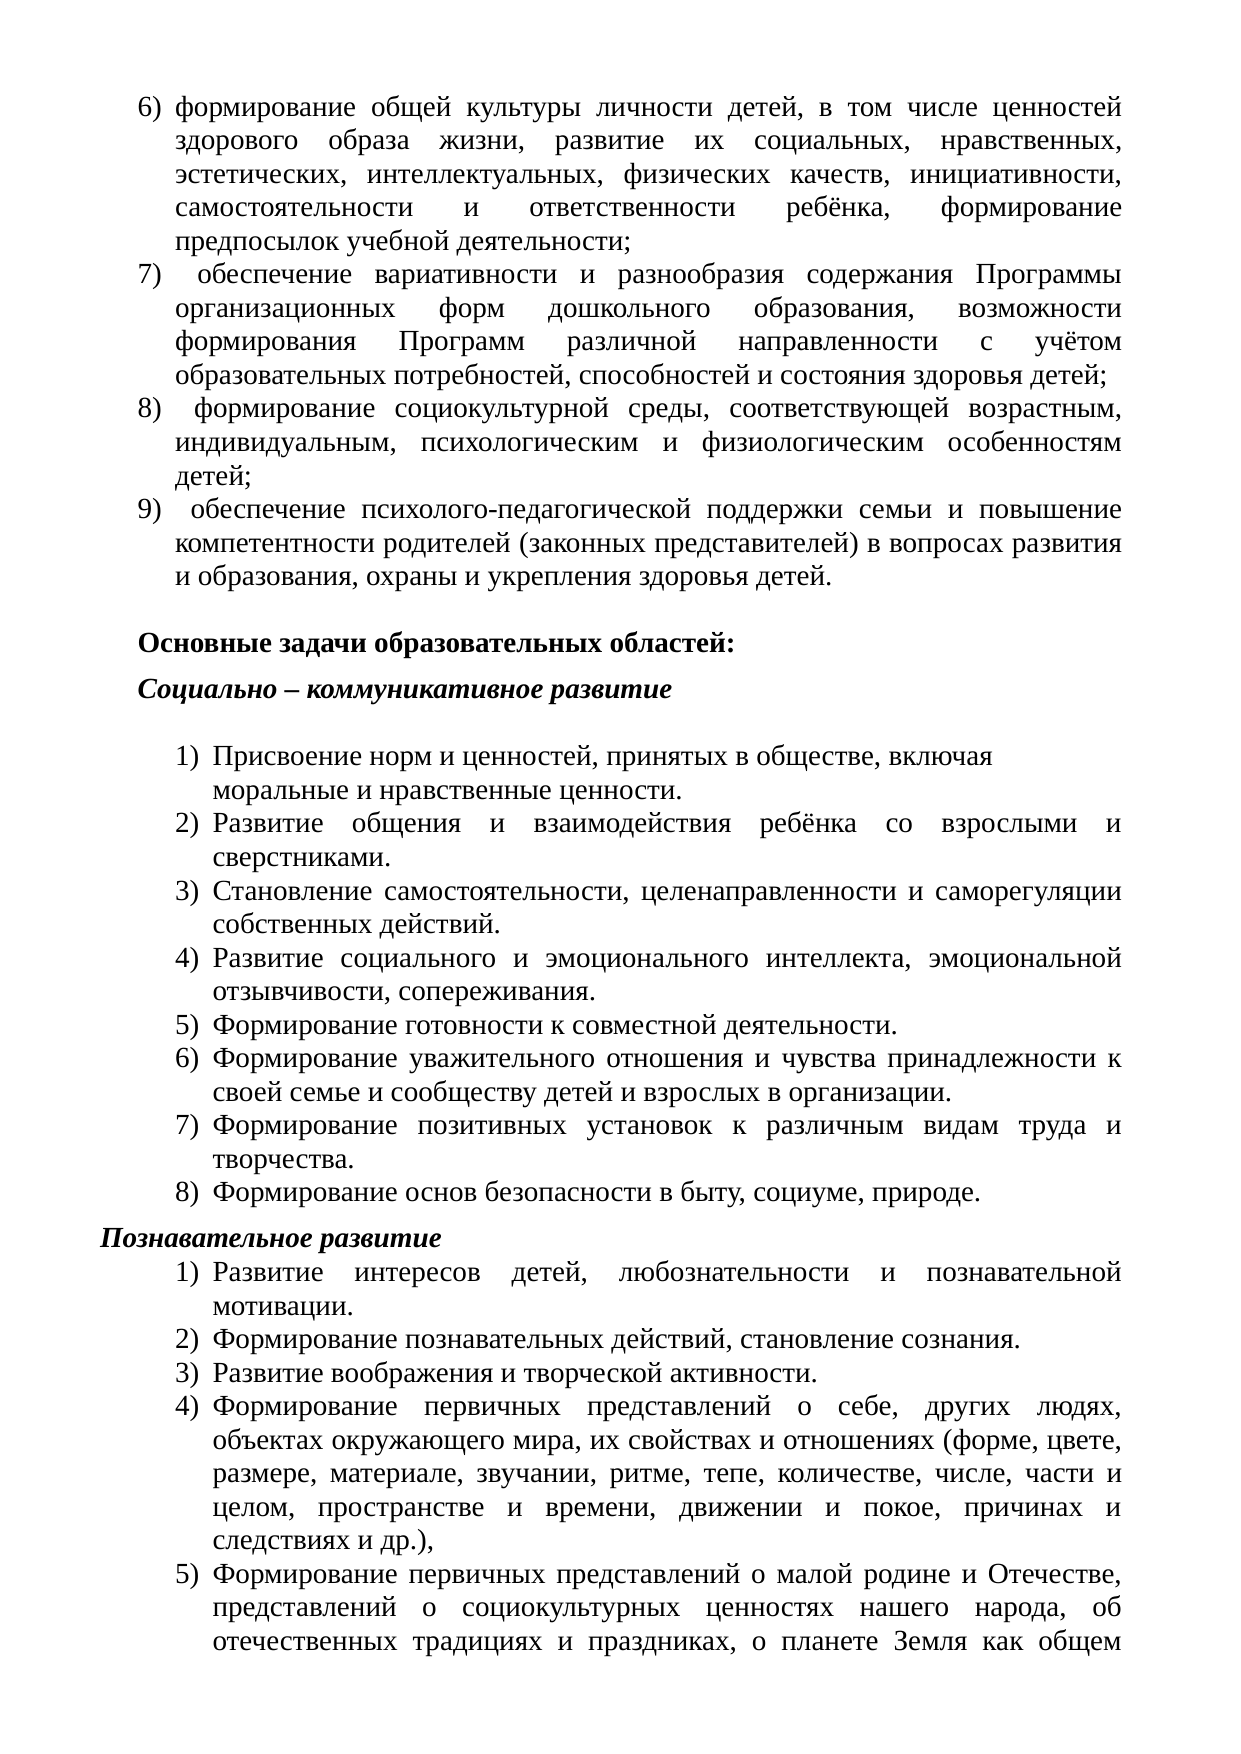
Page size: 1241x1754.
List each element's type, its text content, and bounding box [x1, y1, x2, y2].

list Развитие воображения и творческой активности. [175, 1355, 1123, 1388]
list формирование социокультурной среды, соответствующей возрастным, индивидуальным, психологическим и физиологическим особенностям детей; [137, 391, 1123, 491]
list Развитие интересов детей, любознательности и познавательной мотивации. [175, 1254, 1123, 1321]
list Формирование уважительного отношения и чувства принадлежности к своей семье и сообществу детей и взрослых в организации. [175, 1040, 1123, 1107]
list Развитие общения и взаимодействия ребёнка со взрослыми и сверстниками. [175, 806, 1123, 873]
text Основные задачи образовательных областей: [137, 625, 1123, 659]
list Формирование основ безопасности в быту, социуме, природе. [175, 1174, 1123, 1208]
list формирование общей культуры личности детей, в том числе ценностей здорового образа жизни, развитие их социальных, нравственных, эстетических, интеллектуальных, физических качеств, инициативности, самостоятельности и ответственности ребёнка, формирование предпосылок учебной деятельности; [137, 89, 1123, 256]
list Присвоение норм и ценностей, принятых в обществе, включая моральные и нравственные ценности. [175, 738, 1123, 806]
text Познавательное развитие [100, 1221, 1123, 1254]
list Формирование первичных представлений о себе, других людях, объектах окружающего мира, их свойствах и отношениях (форме, цвете, размере, материале, звучании, ритме, тепе, количестве, числе, части и целом, пространстве и времени, движении и покое, причинах и следствиях и др.), [175, 1388, 1123, 1556]
list Становление самостоятельности, целенаправленности и саморегуляции собственных действий. [175, 873, 1123, 940]
list Формирование готовности к совместной деятельности. [175, 1007, 1123, 1040]
list обеспечение психолого-педагогической поддержки семьи и повышение компетентности родителей (законных представителей) в вопросах развития и образования, охраны и укрепления здоровья детей. [137, 491, 1123, 592]
text Социально – коммуникативное развитие [137, 671, 1123, 705]
list Развитие социального и эмоционального интеллекта, эмоциональной отзывчивости, сопереживания. [175, 940, 1123, 1007]
list обеспечение вариативности и разнообразия содержания Программы организационных форм дошкольного образования, возможности формирования Программ различной направленности с учётом образовательных потребностей, способностей и состояния здоровья детей; [137, 256, 1123, 391]
list Формирование познавательных действий, становление сознания. [175, 1321, 1123, 1355]
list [175, 1556, 1123, 1657]
list Формирование позитивных установок к различным видам труда и творчества. [175, 1107, 1123, 1174]
